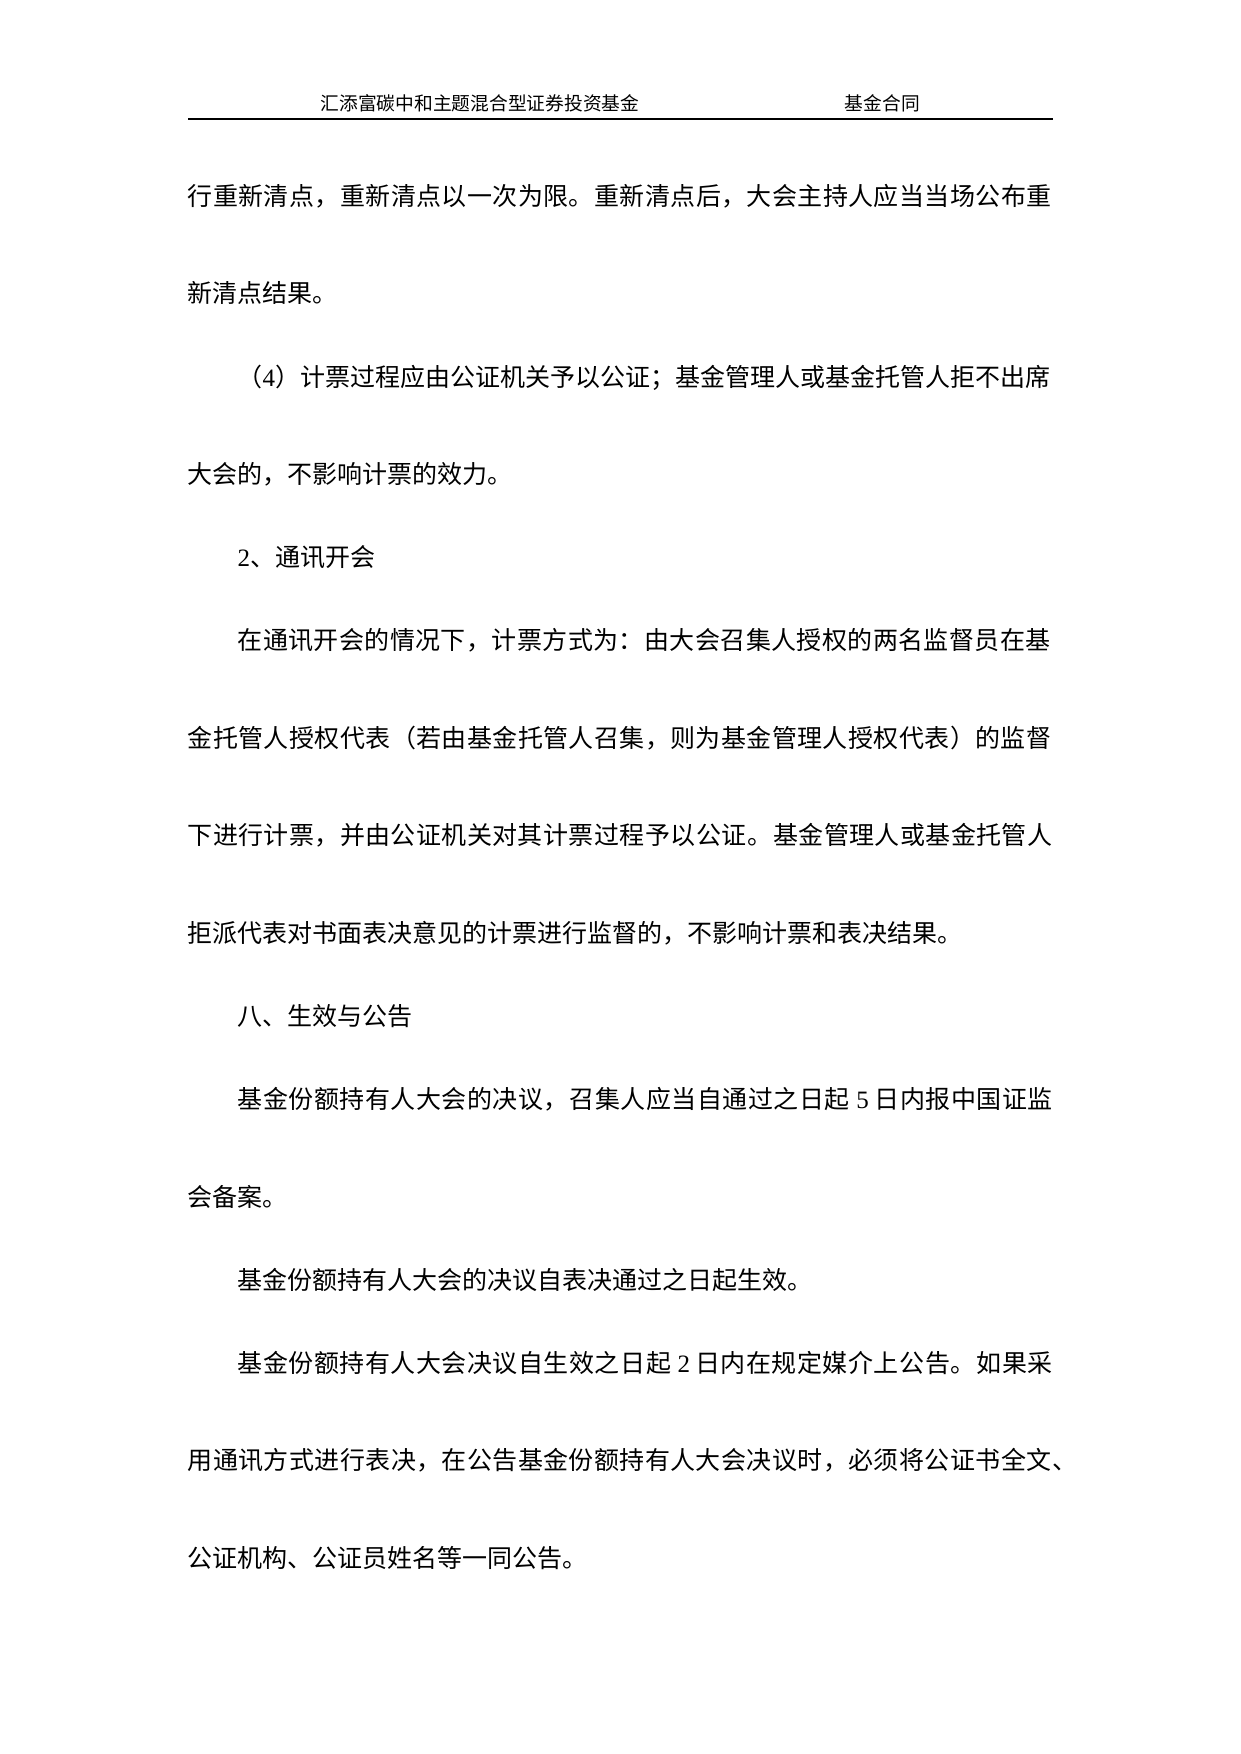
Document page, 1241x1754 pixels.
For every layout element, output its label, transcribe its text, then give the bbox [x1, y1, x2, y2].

text 在通讯开会的情况下，计票方式为：由大会召集人授权的两名监督员在基金托管人授权代表（若由基金托管人召集，则为基金管理人授权代表）的监督下进行计票，并由公证机关对其计票过程予以公证。基金管理人或基金托管人拒派代表对书面表决意见的计票进行监督的，不影响计票和表决结果。 [187, 606, 1053, 964]
text 基金份额持有人大会决议自生效之日起2日内在规定媒介上公告。如果采用通讯方式进行表决，在公告基金份额持有人大会决议时，必须将公证书全文、公证机构、公证员姓名等一同公告。 [187, 1329, 1053, 1589]
text （4）计票过程应由公证机关予以公证；基金管理人或基金托管人拒不出席大会的，不影响计票的效力。 [187, 343, 1053, 505]
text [187, 162, 1053, 324]
text 2、通讯开会 [187, 523, 1053, 588]
text 八、生效与公告 [187, 982, 1053, 1047]
text 基金份额持有人大会的决议，召集人应当自通过之日起5日内报中国证监会备案。 [187, 1065, 1053, 1228]
text 基金份额持有人大会的决议自表决通过之日起生效。 [187, 1246, 1053, 1311]
